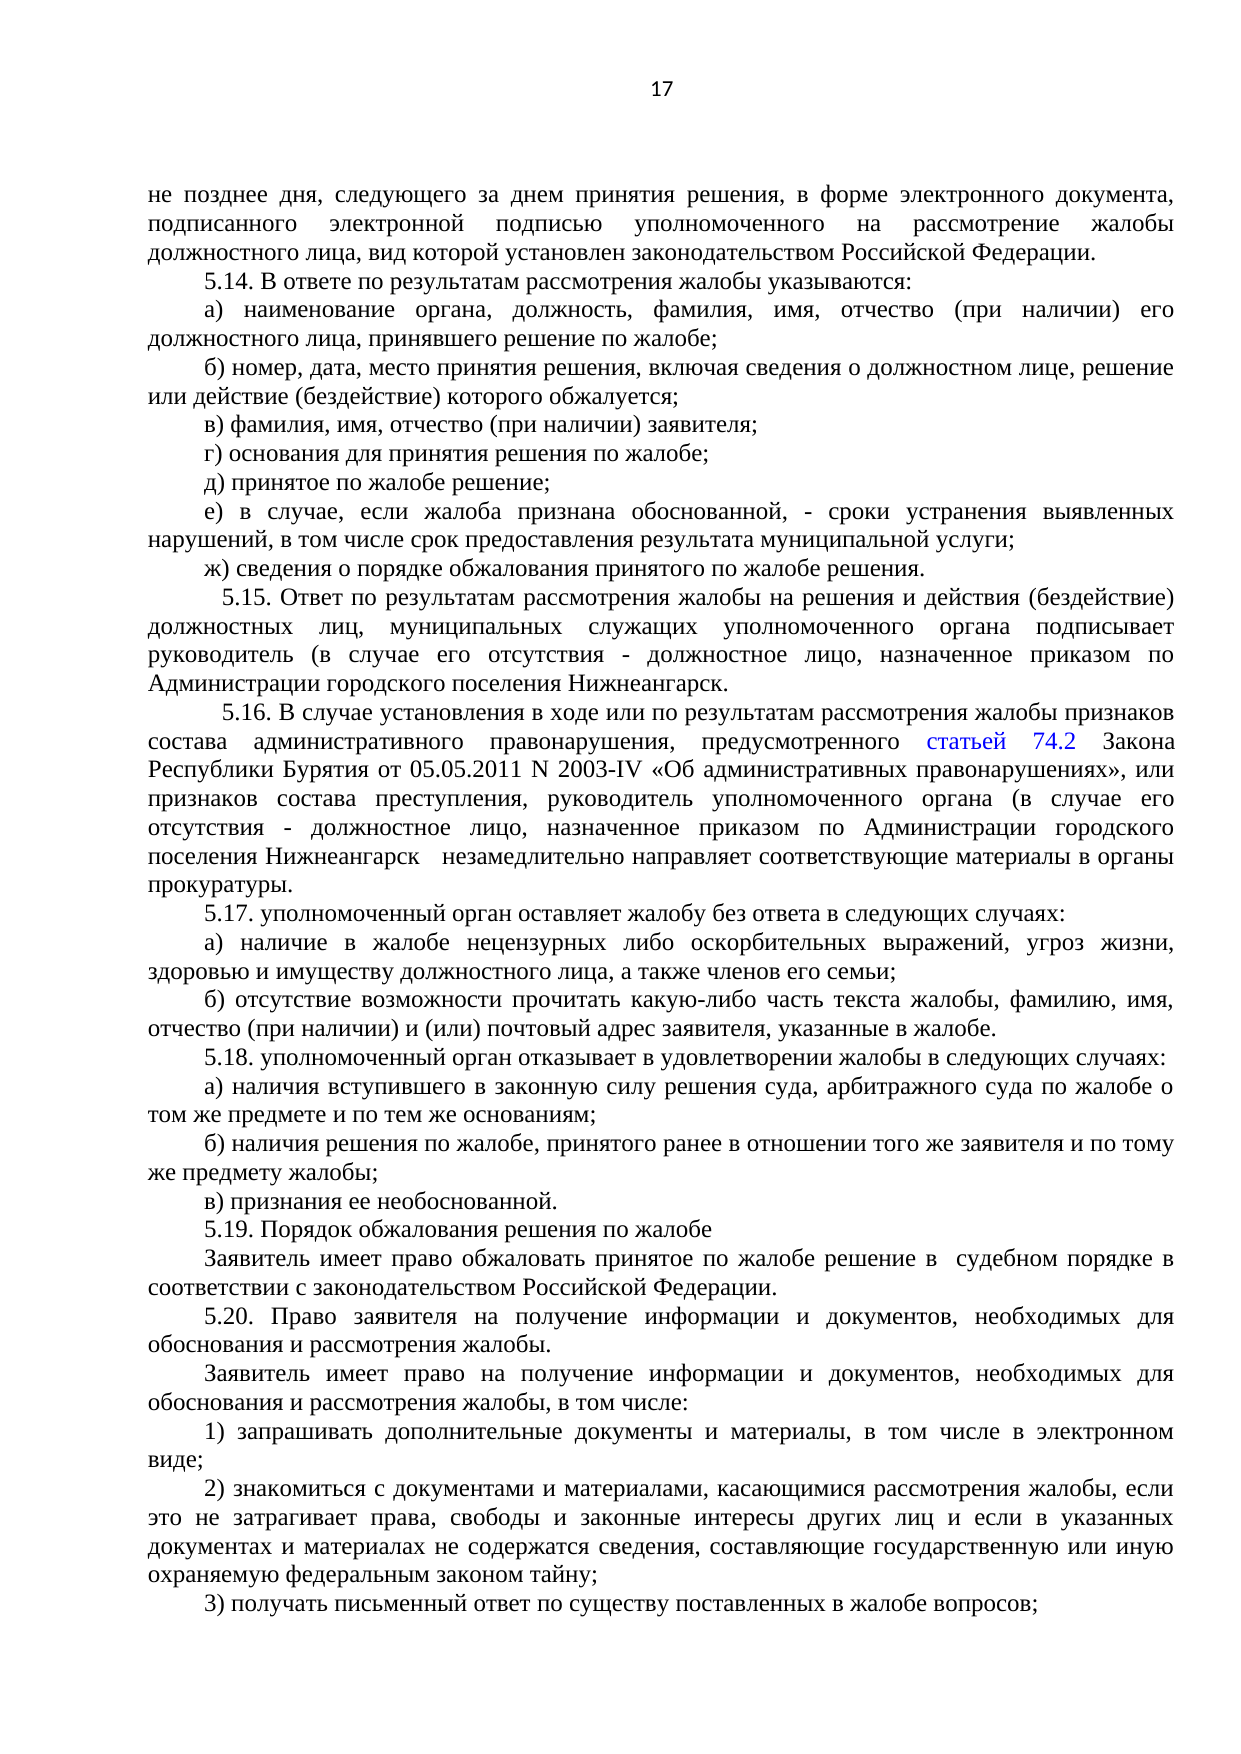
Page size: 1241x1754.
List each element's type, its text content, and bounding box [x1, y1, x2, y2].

text 5.20. Право заявителя на получение информации и документов, необходимых для обоснования и рассмотрения жалобы. [148, 1301, 1175, 1358]
text 2) знакомиться с документами и материалами, касающимися рассмотрения жалобы, если это не затрагивает права, свободы и законные интересы других лиц и если в указанных документах и материалах не содержатся сведения, составляющие государственную или иную охраняемую федеральным законом тайну; [148, 1473, 1175, 1588]
text г) основания для принятия решения по жалобе; [148, 438, 1175, 467]
text е) в случае, если жалоба признана обоснованной, - сроки устранения выявленных нарушений, в том числе срок предоставления результата муниципальной услуги; [148, 496, 1175, 553]
text 5.14. В ответе по результатам рассмотрения жалобы указываются: [148, 266, 1175, 294]
text 5.15. Ответ по результатам рассмотрения жалобы на решения и действия (бездействие) должностных лиц, муниципальных служащих уполномоченного органа подписывает руководитель (в случае его отсутствия - должностное лицо, назначенное приказом по Администрации городского поселения Нижнеангарск. [148, 582, 1175, 697]
text в) признания ее необоснованной. [148, 1186, 1175, 1214]
text б) номер, дата, место принятия решения, включая сведения о должностном лице, решение или действие (бездействие) которого обжалуется; [148, 352, 1175, 409]
text б) отсутствие возможности прочитать какую-либо часть текста жалобы, фамилию, имя, отчество (при наличии) и (или) почтовый адрес заявителя, указанные в жалобе. [148, 984, 1175, 1042]
text 5.18. уполномоченный орган отказывает в удовлетворении жалобы в следующих случаях: [148, 1042, 1175, 1071]
text б) наличия решения по жалобе, принятого ранее в отношении того же заявителя и по тому же предмету жалобы; [148, 1128, 1175, 1186]
text 1) запрашивать дополнительные документы и материалы, в том числе в электронном виде; [148, 1416, 1175, 1473]
text 5.17. уполномоченный орган оставляет жалобу без ответа в следующих случаях: [148, 898, 1175, 927]
text д) принятое по жалобе решение; [148, 467, 1175, 496]
text ж) сведения о порядке обжалования принятого по жалобе решения. [148, 553, 1175, 582]
text 3) получать письменный ответ по существу поставленных в жалобе вопросов; [148, 1588, 1175, 1617]
text а) наличия вступившего в законную силу решения суда, арбитражного суда по жалобе о том же предмете и по тем же основаниям; [148, 1071, 1175, 1128]
text 5.19. Порядок обжалования решения по жалобе [148, 1214, 1175, 1243]
text в) фамилия, имя, отчество (при наличии) заявителя; [148, 409, 1175, 438]
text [148, 179, 1175, 266]
text Заявитель имеет право обжаловать принятое по жалобе решение в судебном порядке в соответствии с законодательством Российской Федерации. [148, 1243, 1175, 1301]
text а) наличие в жалобе нецензурных либо оскорбительных выражений, угроз жизни, здоровью и имуществу должностного лица, а также членов его семьи; [148, 927, 1175, 984]
text Заявитель имеет право на получение информации и документов, необходимых для обоснования и рассмотрения жалобы, в том числе: [148, 1358, 1175, 1416]
text 5.16. В случае установления в ходе или по результатам рассмотрения жалобы признаков состава административного правонарушения, предусмотренного статьей 74.2 Закона Республики Бурятия от 05.05.2011 N 2003-IV «Об административных правонарушениях», или признаков состава преступления, руководитель уполномоченного органа (в случае его отсутствия - должностное лицо, назначенное приказом по Администрации городского поселения Нижнеангарск незамедлительно направляет соответствующие материалы в органы прокуратуры. [148, 697, 1175, 898]
text а) наименование органа, должность, фамилия, имя, отчество (при наличии) его должностного лица, принявшего решение по жалобе; [148, 294, 1175, 352]
